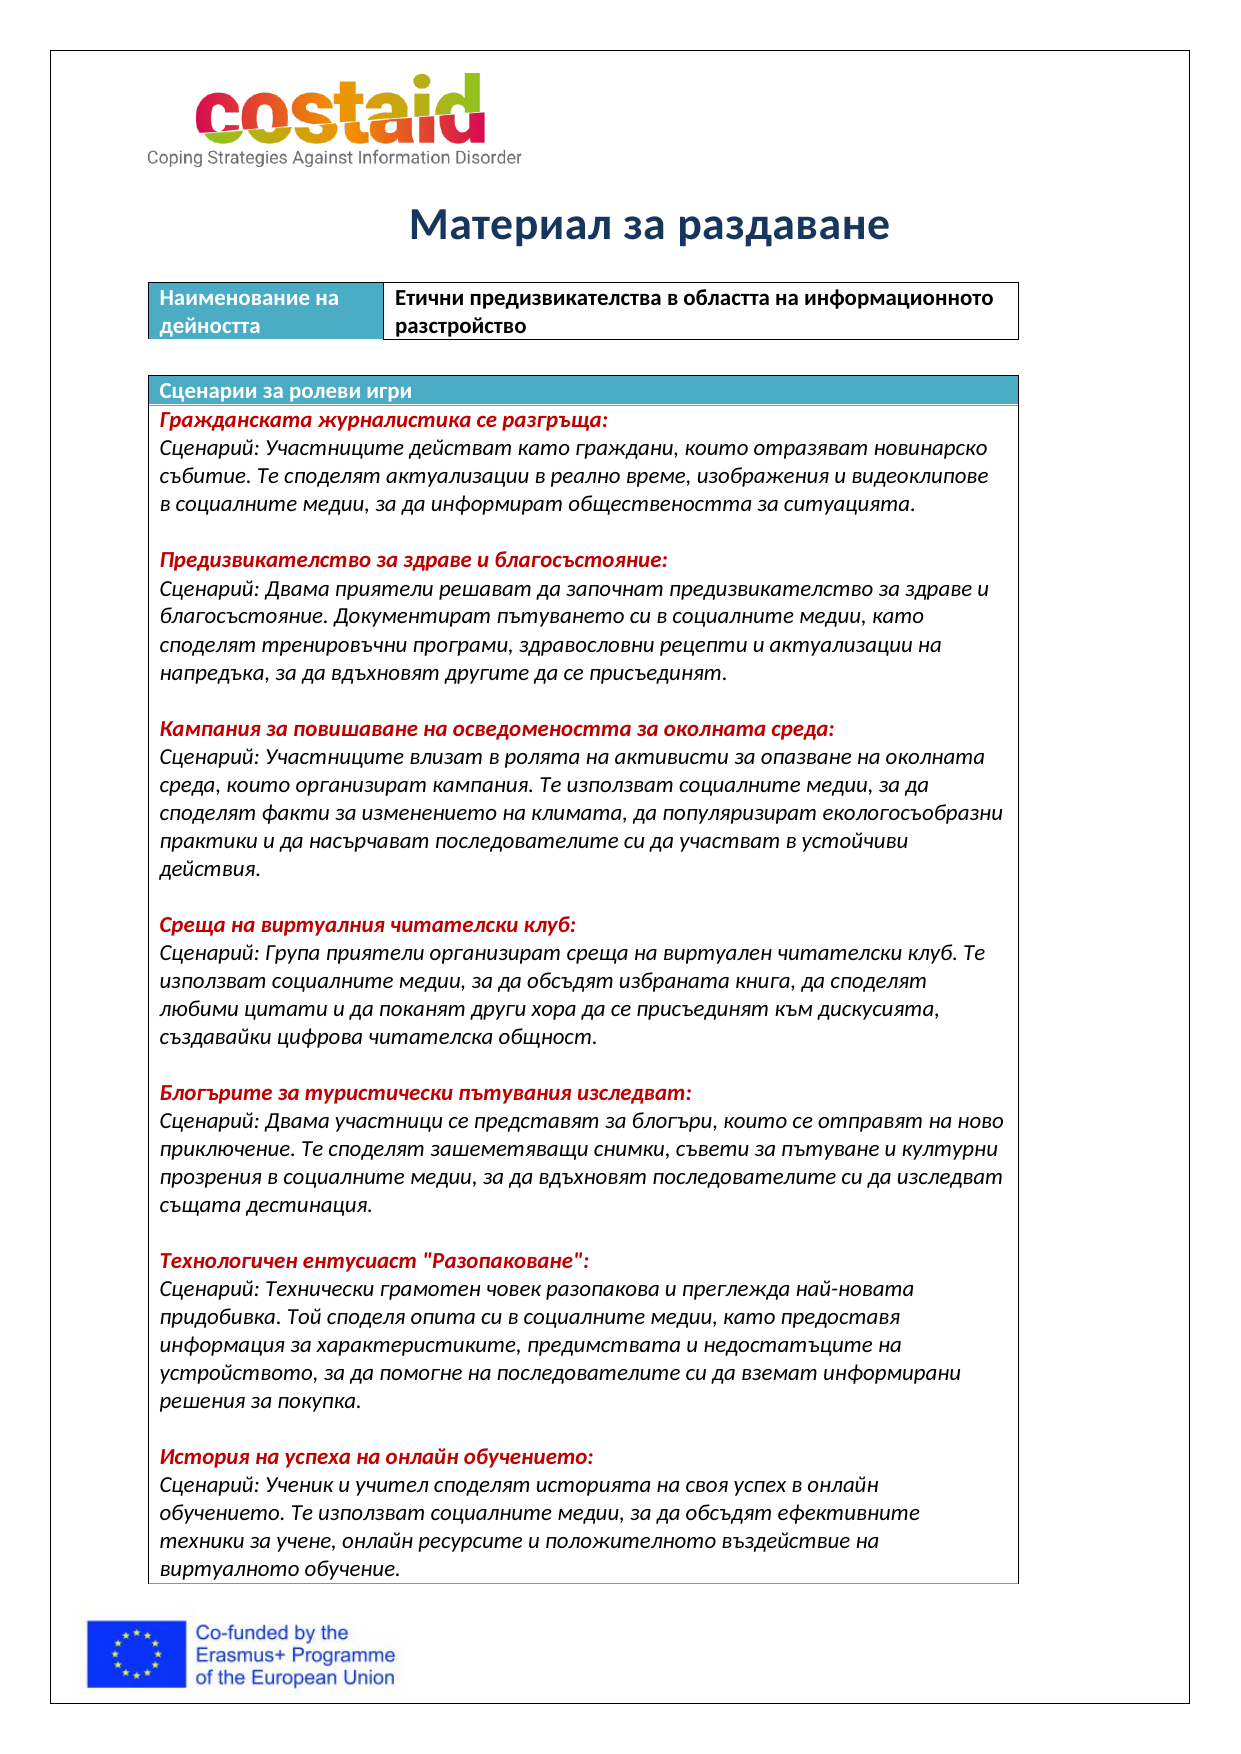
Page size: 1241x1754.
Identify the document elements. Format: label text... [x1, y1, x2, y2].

table_header Наименование на дейността [149, 283, 383, 339]
table_header Сценарии за ролеви игри [149, 376, 1018, 404]
title Материал за раздаване [148, 195, 1152, 251]
picture [71, 1607, 403, 1700]
table_header Етични предизвикателства в областта на информационното разстройство [384, 283, 1018, 339]
picture [147, 73, 522, 167]
